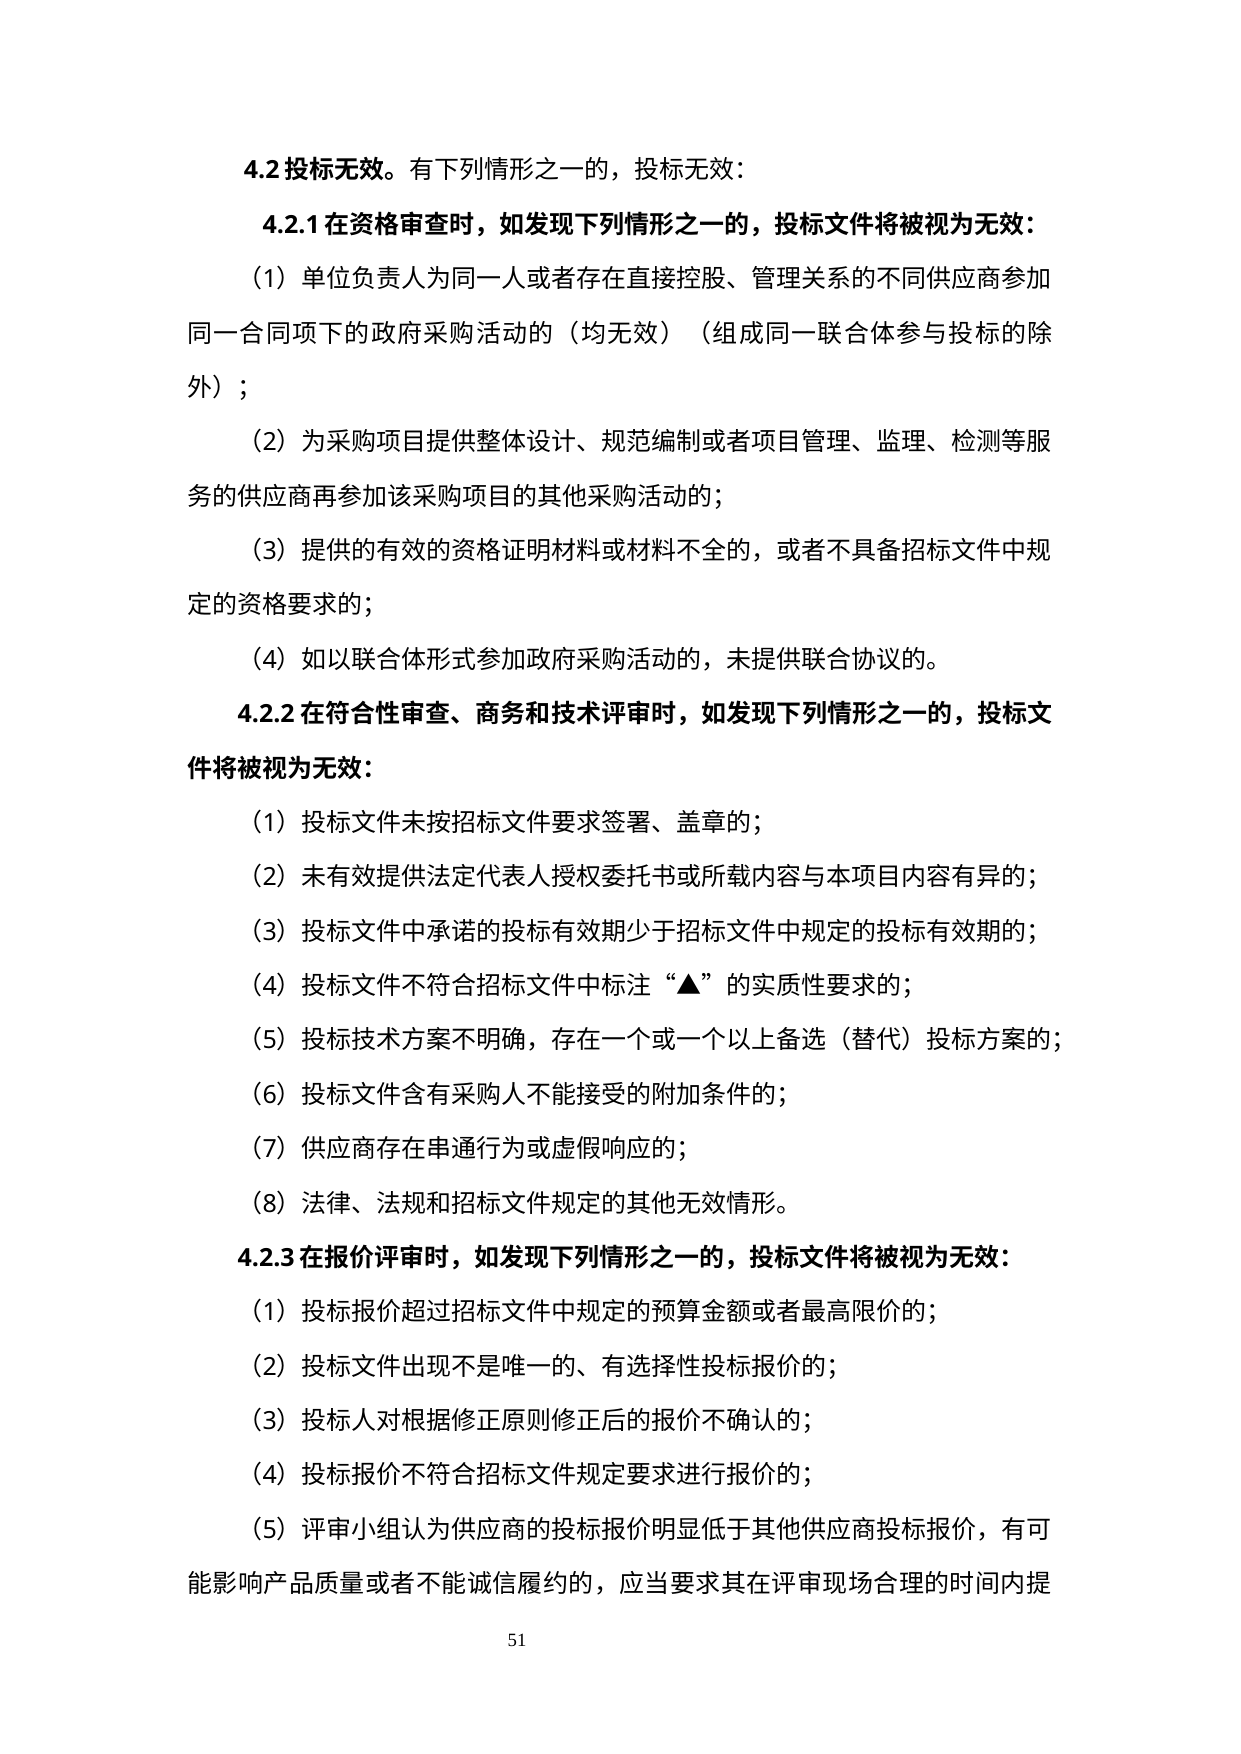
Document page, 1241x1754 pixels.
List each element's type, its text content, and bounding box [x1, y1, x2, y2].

text 4.2.2在符合性审查、商务和技术评审时，如发现下列情形之一的，投标文件将被视为无效： [187, 694, 1053, 784]
text （1）投标报价超过招标文件中规定的预算金额或者最高限价的； [187, 1292, 1053, 1328]
text （4）如以联合体形式参加政府采购活动的，未提供联合协议的。 [187, 639, 1053, 676]
text （8）法律、法规和招标文件规定的其他无效情形。 [187, 1183, 1053, 1219]
text 4.2投标无效。有下列情形之一的，投标无效： [244, 150, 1053, 186]
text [187, 1509, 1053, 1600]
text （2）为采购项目提供整体设计、规范编制或者项目管理、监理、检测等服务的供应商再参加该采购项目的其他采购活动的； [187, 422, 1053, 512]
text （3）提供的有效的资格证明材料或材料不全的，或者不具备招标文件中规定的资格要求的； [187, 531, 1053, 621]
text （4）投标文件不符合招标文件中标注“▲”的实质性要求的； [187, 966, 1053, 1002]
text （4）投标报价不符合招标文件规定要求进行报价的； [187, 1455, 1053, 1491]
text （6）投标文件含有采购人不能接受的附加条件的； [187, 1074, 1053, 1111]
text （5）投标技术方案不明确，存在一个或一个以上备选（替代）投标方案的； [187, 1020, 1053, 1056]
text （2）投标文件出现不是唯一的、有选择性投标报价的； [187, 1346, 1053, 1382]
text （2）未有效提供法定代表人授权委托书或所载内容与本项目内容有异的； [187, 857, 1053, 893]
text 4.2.1在资格审查时，如发现下列情形之一的，投标文件将被视为无效： [187, 204, 1053, 241]
text （3）投标文件中承诺的投标有效期少于招标文件中规定的投标有效期的； [187, 911, 1053, 947]
text 4.2.3在报价评审时，如发现下列情形之一的，投标文件将被视为无效： [187, 1237, 1053, 1274]
text （1）投标文件未按招标文件要求签署、盖章的； [187, 802, 1053, 839]
text （7）供应商存在串通行为或虚假响应的； [187, 1129, 1053, 1165]
text （1）单位负责人为同一人或者存在直接控股、管理关系的不同供应商参加同一合同项下的政府采购活动的（均无效）（组成同一联合体参与投标的除外）； [187, 259, 1053, 404]
text （3）投标人对根据修正原则修正后的报价不确认的； [187, 1401, 1053, 1437]
